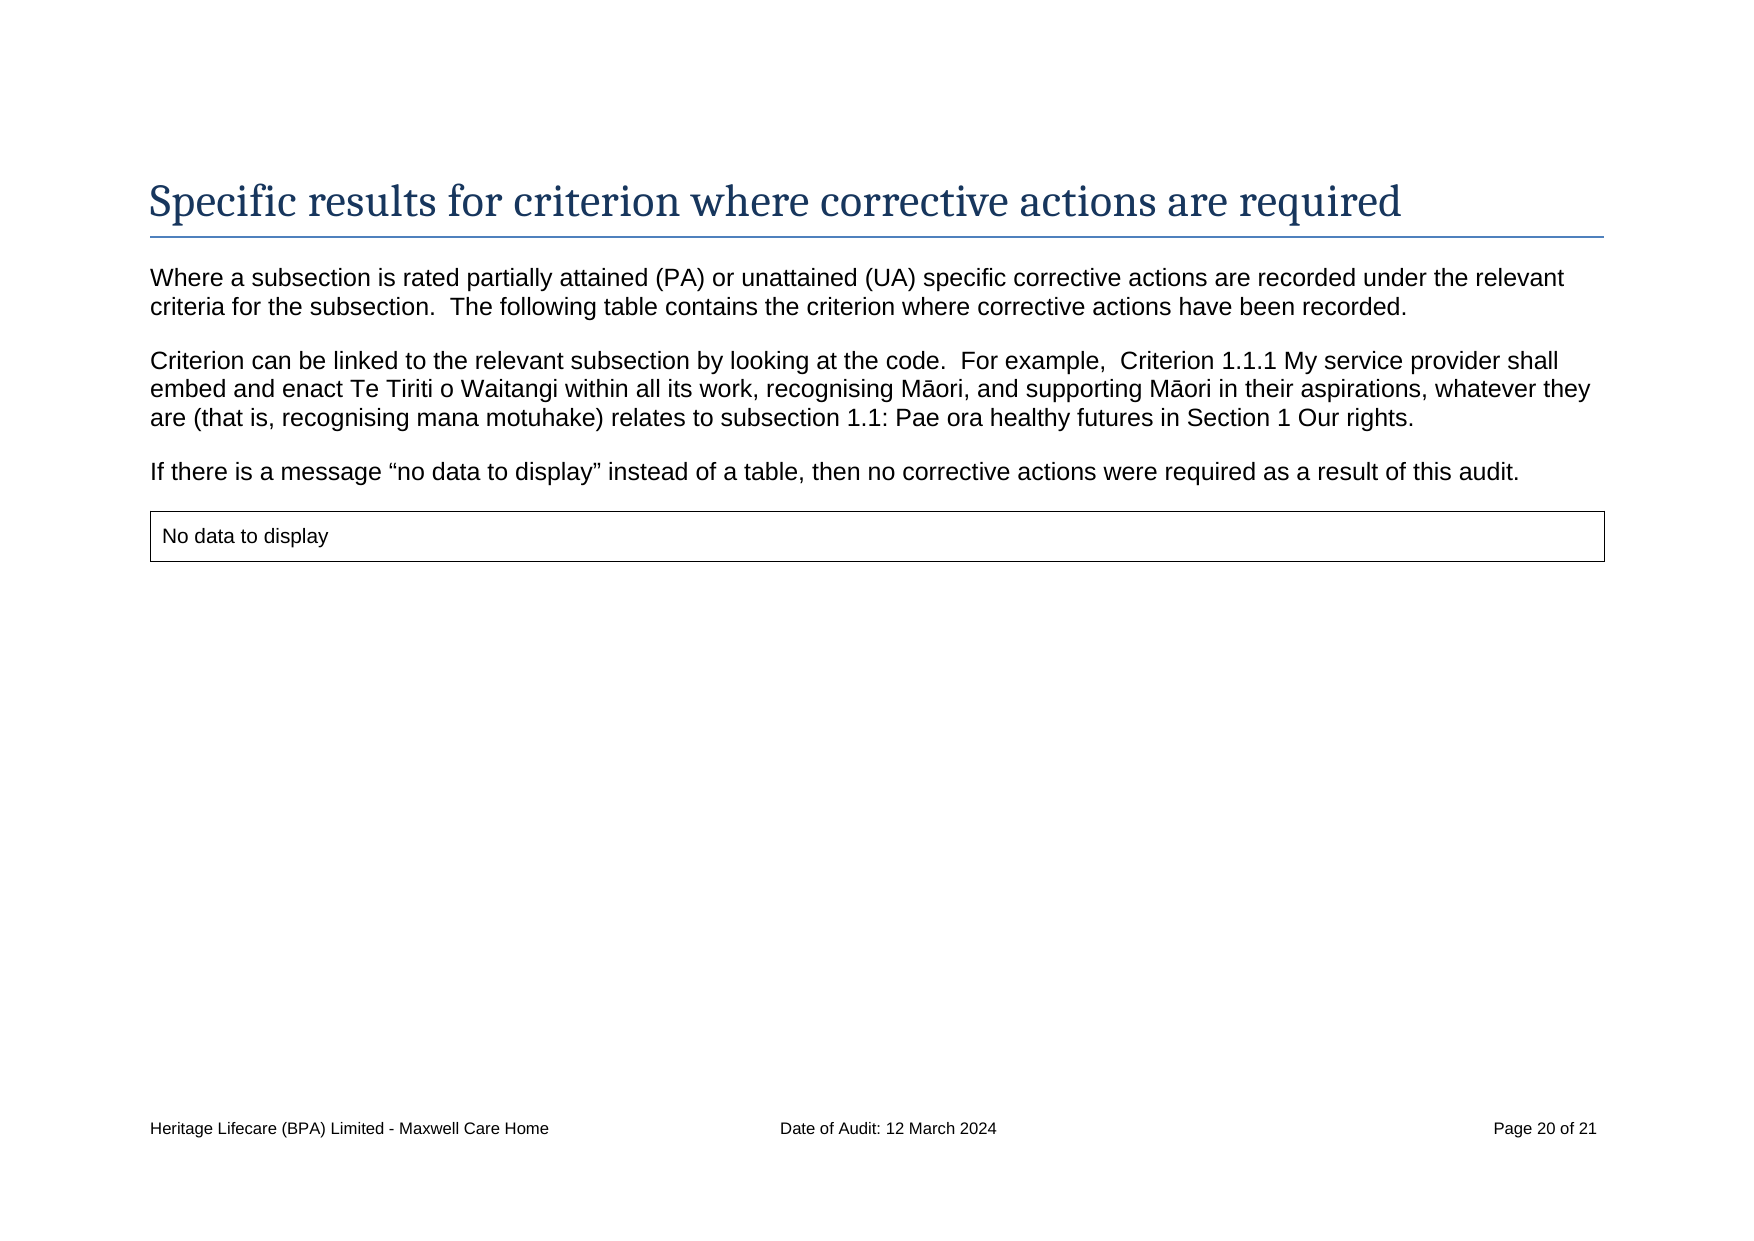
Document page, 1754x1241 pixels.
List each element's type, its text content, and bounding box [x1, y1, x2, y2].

table_header No data to display [151, 512, 1604, 561]
text Where a subsection is rated partially attained (PA) or unattained (UA) specific corrective actions are recorded under the relevant criteria for the subsection. The following table contains the criterion where corrective actions have been recorded. [150, 263, 1604, 321]
text Criterion can be linked to the relevant subsection by looking at the code. For example, Criterion 1.1.1 My service provider shall embed and enact Te Tiriti o Waitangi within all its work, recognising Māori, and supporting Māori in their aspirations, whatever they are (that is, recognising mana motuhake) relates to subsection 1.1: Pae ora healthy futures in Section 1 Our rights. [150, 346, 1604, 432]
subtitle Specific results for criterion where corrective actions are required [150, 175, 1604, 236]
text If there is a message “no data to display” instead of a table, then no corrective actions were required as a result of this audit. [150, 457, 1604, 486]
